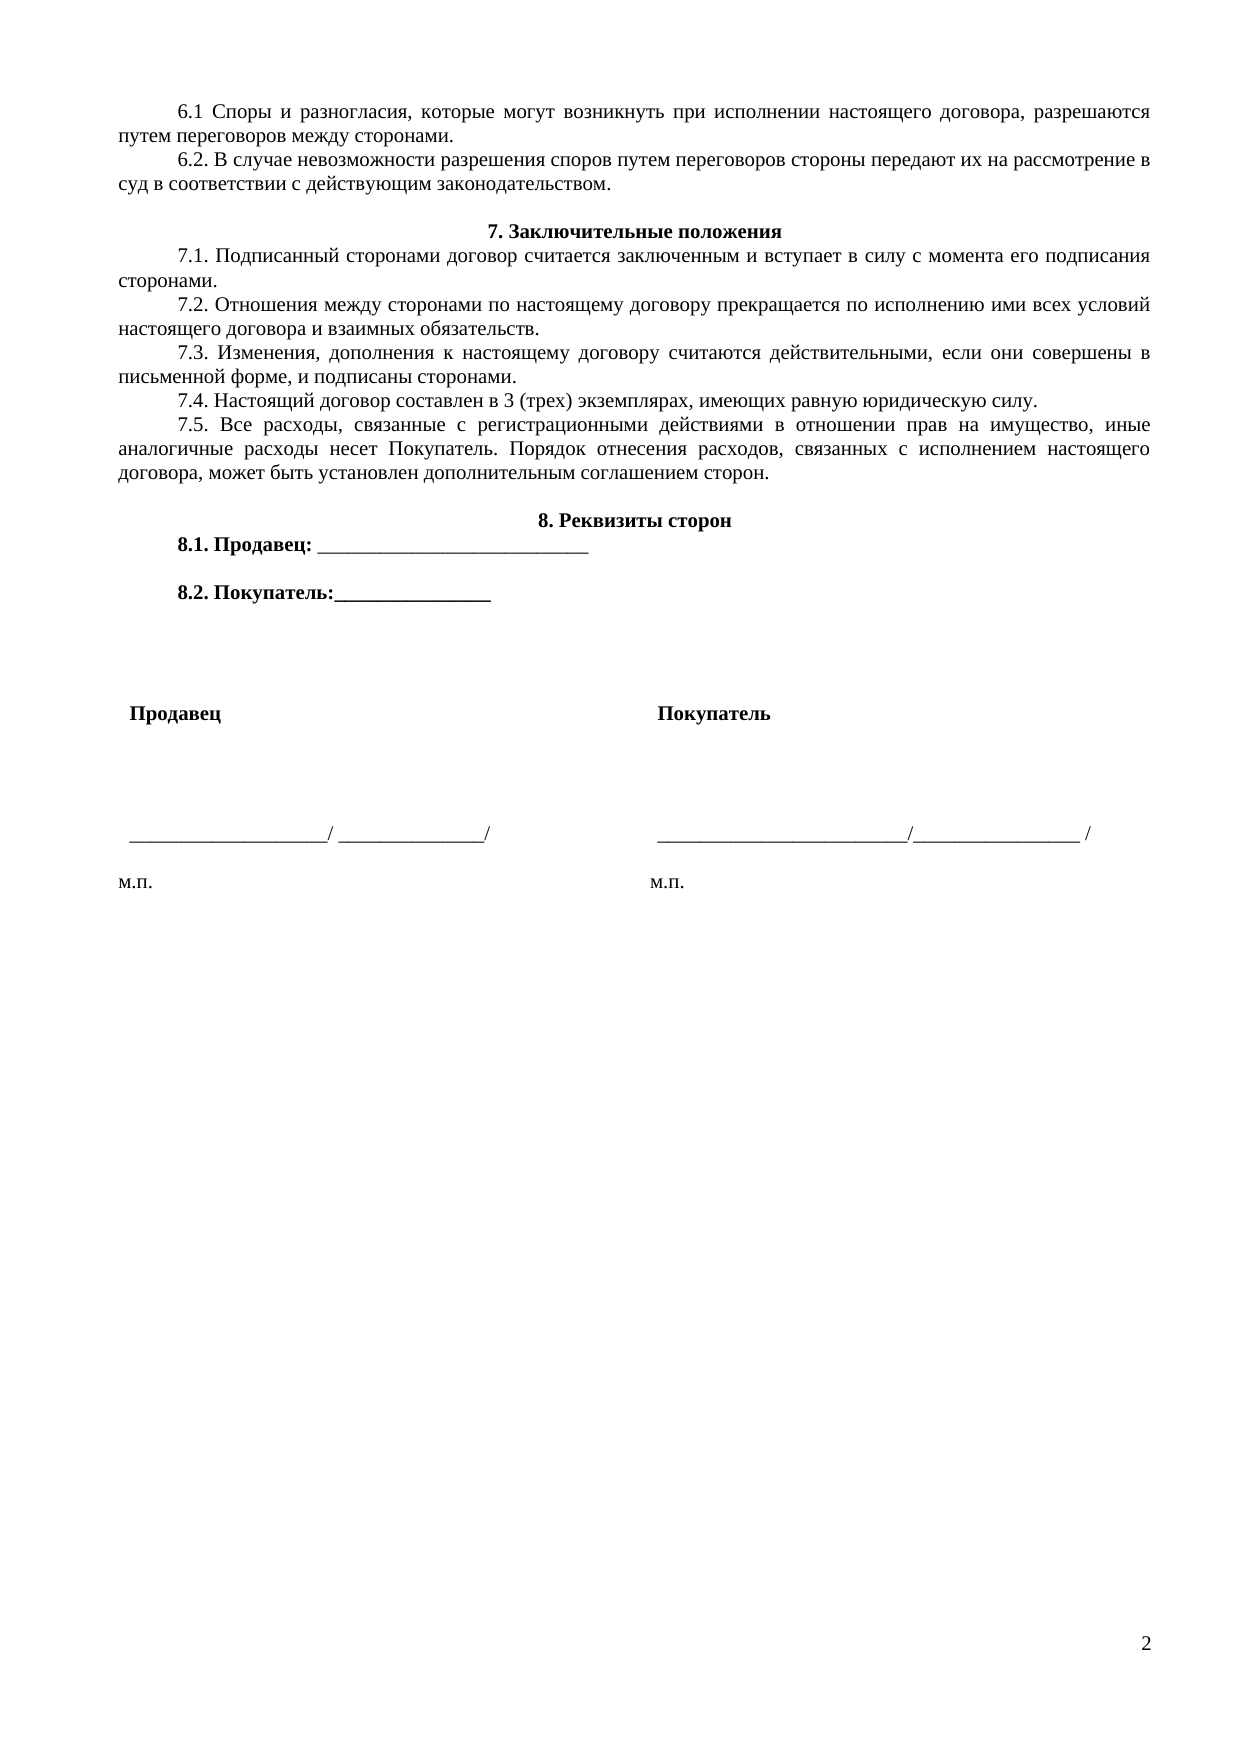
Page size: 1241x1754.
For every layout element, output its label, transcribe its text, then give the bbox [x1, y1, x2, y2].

text 7.1. Подписанный сторонами договор считается заключенным и вступает в силу с момента его подписания сторонами. [118, 243, 1152, 292]
text 8. Реквизиты сторон [118, 508, 1152, 532]
table_header Покупатель ________________________/________________ / [646, 701, 1174, 845]
text 6.2. В случае невозможности разрешения споров путем переговоров стороны передают их на рассмотрение в суд в соответствии с действующим законодательством. [118, 147, 1152, 195]
table_header Продавец ___________________/ ______________/ [118, 701, 646, 845]
text 7.4. Настоящий договор составлен в 3 (трех) экземплярах, имеющих равную юридическую силу. [118, 388, 1152, 412]
text 6.1 Споры и разногласия, которые могут возникнуть при исполнении настоящего договора, разрешаются путем переговоров между сторонами. [118, 99, 1152, 147]
text 7.5. Все расходы, связанные с регистрационными действиями в отношении прав на имущество, иные аналогичные расходы несет Покупатель. Порядок отнесения расходов, связанных с исполнением настоящего договора, может быть установлен дополнительным соглашением сторон. [118, 412, 1152, 484]
text 8.2. Покупатель:_______________ [118, 580, 1152, 604]
text 7.2. Отношения между сторонами по настоящему договору прекращается по исполнению ими всех условий настоящего договора и взаимных обязательств. [118, 292, 1152, 340]
text 7. Заключительные положения [118, 219, 1152, 243]
text 7.3. Изменения, дополнения к настоящему договору считаются действительными, если они совершены в письменной форме, и подписаны сторонами. [118, 340, 1152, 388]
text м.п. м.п. [118, 869, 1152, 893]
text 8.1. Продавец: __________________________ [118, 532, 1152, 556]
